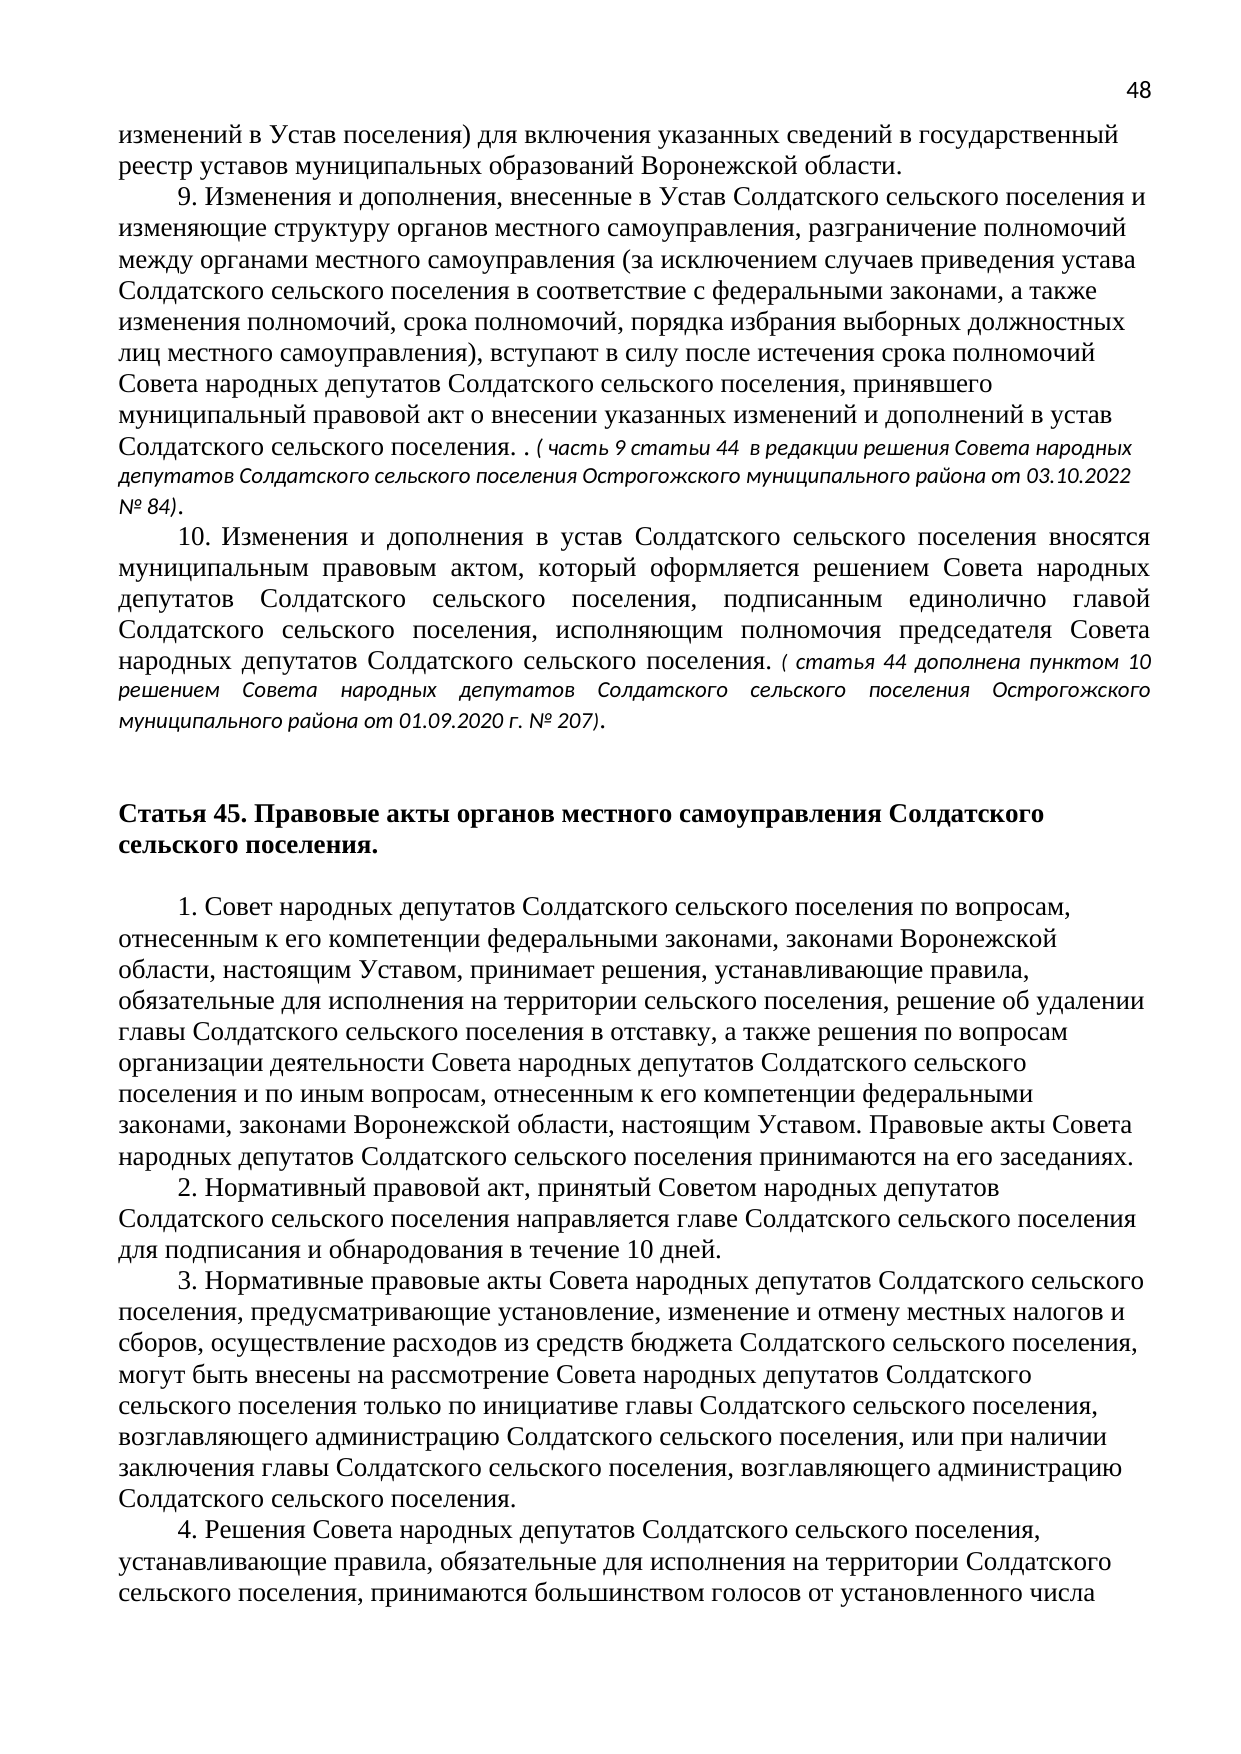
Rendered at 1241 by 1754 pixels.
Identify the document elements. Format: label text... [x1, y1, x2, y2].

text 3. Нормативные правовые акты Совета народных депутатов Солдатского сельского поселения, предусматривающие установление, изменение и отмену местных налогов и сборов, осуществление расходов из средств бюджета Солдатского сельского поселения, могут быть внесены на рассмотрение Совета народных депутатов Солдатского сельского поселения только по инициативе главы Солдатского сельского поселения, возглавляющего администрацию Солдатского сельского поселения, или при наличии заключения главы Солдатского сельского поселения, возглавляющего администрацию Солдатского сельского поселения. [118, 1264, 1152, 1513]
text 2. Нормативный правовой акт, принятый Советом народных депутатов Солдатского сельского поселения направляется главе Солдатского сельского поселения для подписания и обнародования в течение 10 дней. [118, 1171, 1152, 1264]
text 10. Изменения и дополнения в устав Солдатского сельского поселения вносятся муниципальным правовым актом, который оформляется решением Совета народных депутатов Солдатского сельского поселения, подписанным единолично главой Солдатского сельского поселения, исполняющим полномочия председателя Совета народных депутатов Солдатского сельского поселения. ( статья 44 дополнена пунктом 10 решением Совета народных депутатов Солдатского сельского поселения Острогожского муниципального района от 01.09.2020 г. № 207). [118, 520, 1152, 735]
text 1. Совет народных депутатов Солдатского сельского поселения по вопросам, отнесенным к его компетенции федеральными законами, законами Воронежской области, настоящим Уставом, принимает решения, устанавливающие правила, обязательные для исполнения на территории сельского поселения, решение об удалении главы Солдатского сельского поселения в отставку, а также решения по вопросам организации деятельности Совета народных депутатов Солдатского сельского поселения и по иным вопросам, отнесенным к его компетенции федеральными законами, законами Воронежской области, настоящим Уставом. Правовые акты Совета народных депутатов Солдатского сельского поселения принимаются на его заседаниях. [118, 891, 1152, 1171]
text 9. Изменения и дополнения, внесенные в Устав Солдатского сельского поселения и изменяющие структуру органов местного самоуправления, разграничение полномочий между органами местного самоуправления (за исключением случаев приведения устава Солдатского сельского поселения в соответствие с федеральными законами, а также изменения полномочий, срока полномочий, порядка избрания выборных должностных лиц местного самоуправления), вступают в силу после истечения срока полномочий Совета народных депутатов Солдатского сельского поселения, принявшего муниципальный правовой акт о внесении указанных изменений и дополнений в устав Солдатского сельского поселения. . ( часть 9 статьи 44 в редакции решения Совета народных депутатов Солдатского сельского поселения Острогожского муниципального района от 03.10.2022 № 84). [118, 180, 1152, 520]
text Статья 45. Правовые акты органов местного самоуправления Солдатского сельского поселения. [118, 797, 1152, 859]
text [118, 118, 1152, 180]
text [118, 1513, 1152, 1607]
